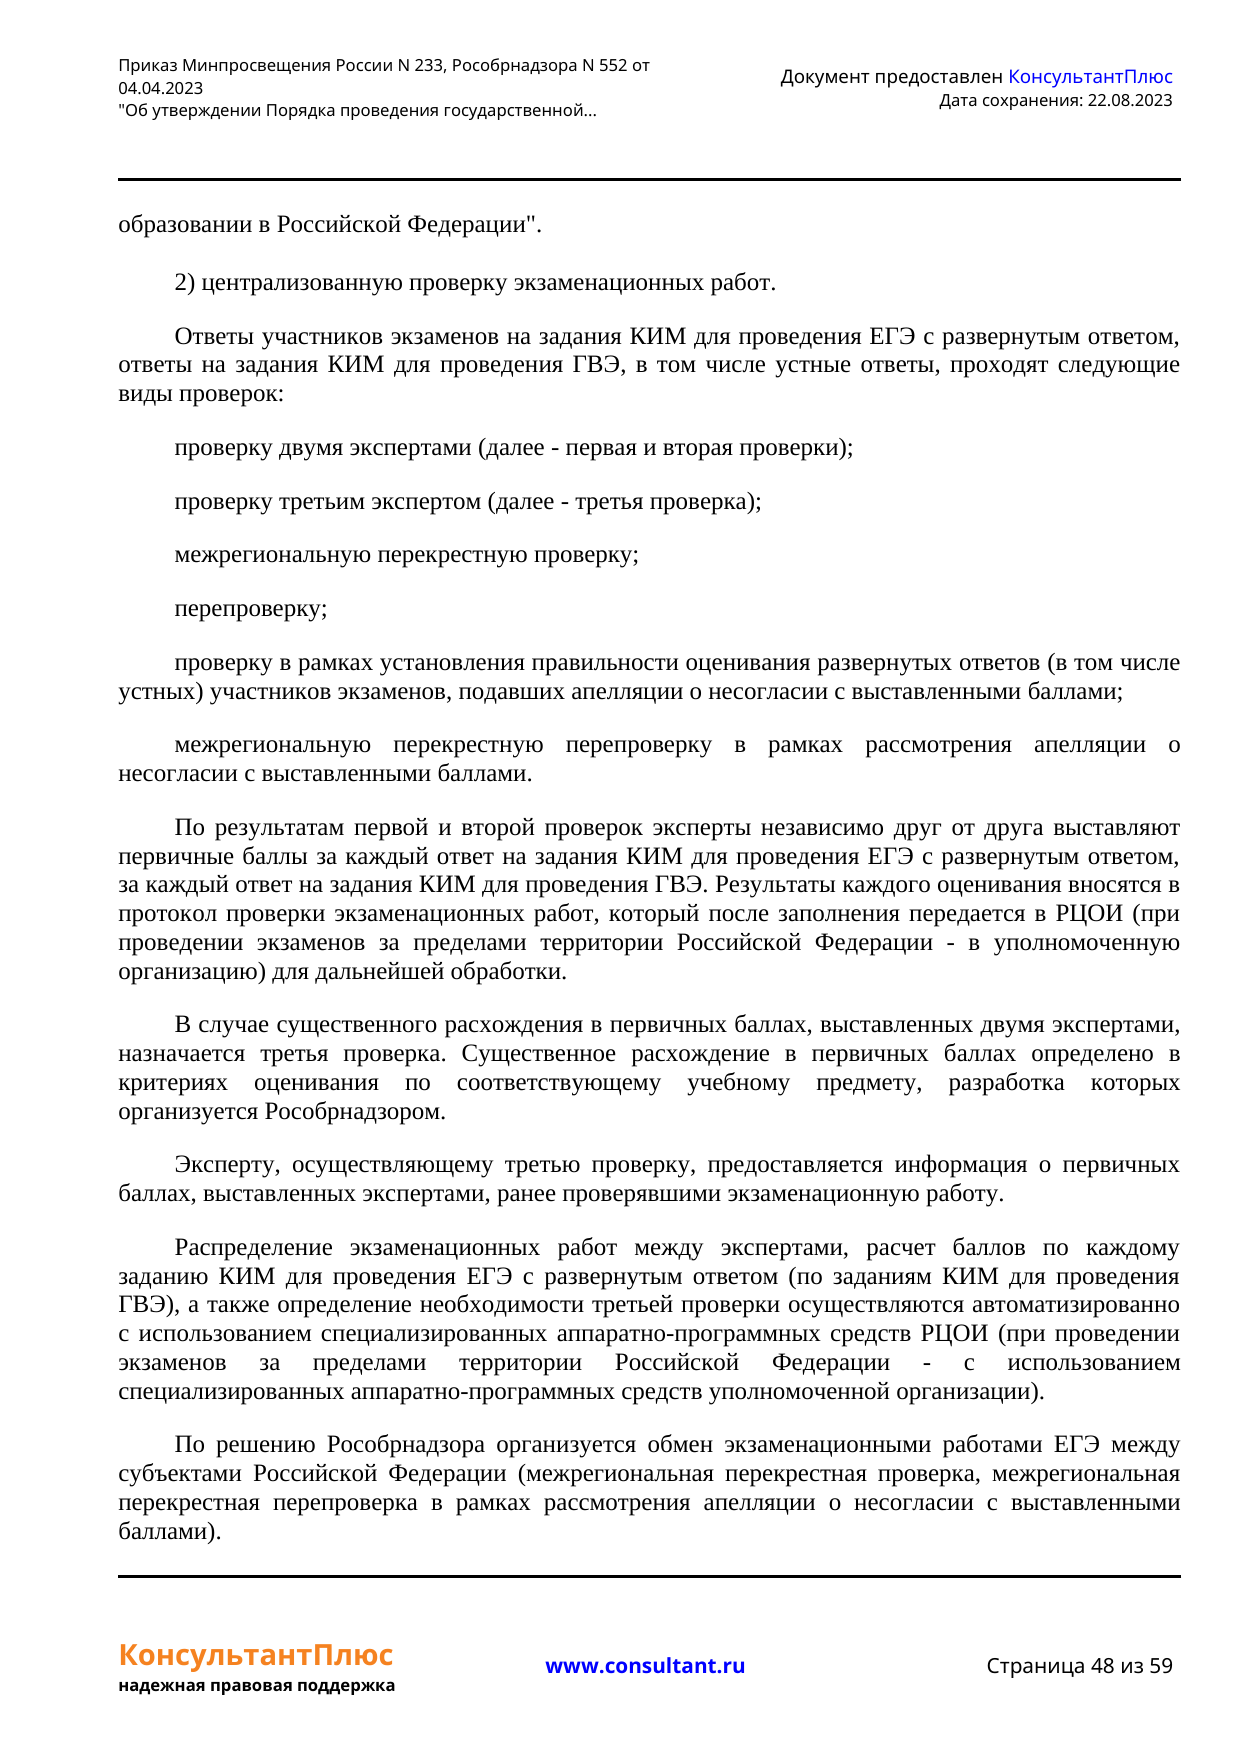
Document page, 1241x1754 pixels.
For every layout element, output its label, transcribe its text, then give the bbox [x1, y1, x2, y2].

text Распределение экзаменационных работ между экспертами, расчет баллов по каждому заданию КИМ для проведения ЕГЭ с развернутым ответом (по заданиям КИМ для проведения ГВЭ), а также определение необходимости третьей проверки осуществляются автоматизированно с использованием специализированных аппаратно-программных средств РЦОИ (при проведении экзаменов за пределами территории Российской Федерации - с использованием специализированных аппаратно-программных средств уполномоченной организации). [118, 1232, 1181, 1404]
text перепроверку; [118, 593, 1181, 622]
text По результатам первой и второй проверок эксперты независимо друг от друга выставляют первичные баллы за каждый ответ на задания КИМ для проведения ЕГЭ с развернутым ответом, за каждый ответ на задания КИМ для проведения ГВЭ. Результаты каждого оценивания вносятся в протокол проверки экзаменационных работ, который после заполнения передается в РЦОИ (при проведении экзаменов за пределами территории Российской Федерации - в уполномоченную организацию) для дальнейшей обработки. [118, 812, 1181, 984]
text проверку третьим экспертом (далее - третья проверка); [118, 486, 1181, 514]
text 2) централизованную проверку экзаменационных работ. [118, 267, 1181, 296]
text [118, 209, 1181, 238]
text проверку в рамках установления правильности оценивания развернутых ответов (в том числе устных) участников экзаменов, подавших апелляции о несогласии с выставленными баллами; [118, 647, 1181, 704]
text проверку двумя экспертами (далее - первая и вторая проверки); [118, 432, 1181, 461]
text межрегиональную перекрестную перепроверку в рамках рассмотрения апелляции о несогласии с выставленными баллами. [118, 729, 1181, 787]
text В случае существенного расхождения в первичных баллах, выставленных двумя экспертами, назначается третья проверка. Существенное расхождение в первичных баллах определено в критериях оценивания по соответствующему учебному предмету, разработка которых организуется Рособрнадзором. [118, 1009, 1181, 1124]
text межрегиональную перекрестную проверку; [118, 539, 1181, 568]
text Ответы участников экзаменов на задания КИМ для проведения ЕГЭ с развернутым ответом, ответы на задания КИМ для проведения ГВЭ, в том числе устные ответы, проходят следующие виды проверок: [118, 321, 1181, 407]
text Эксперту, осуществляющему третью проверку, предоставляется информация о первичных баллах, выставленных экспертами, ранее проверявшими экзаменационную работу. [118, 1149, 1181, 1207]
text По решению Рособрнадзора организуется обмен экзаменационными работами ЕГЭ между субъектами Российской Федерации (межрегиональная перекрестная проверка, межрегиональная перекрестная перепроверка в рамках рассмотрения апелляции о несогласии с выставленными баллами). [118, 1429, 1181, 1544]
